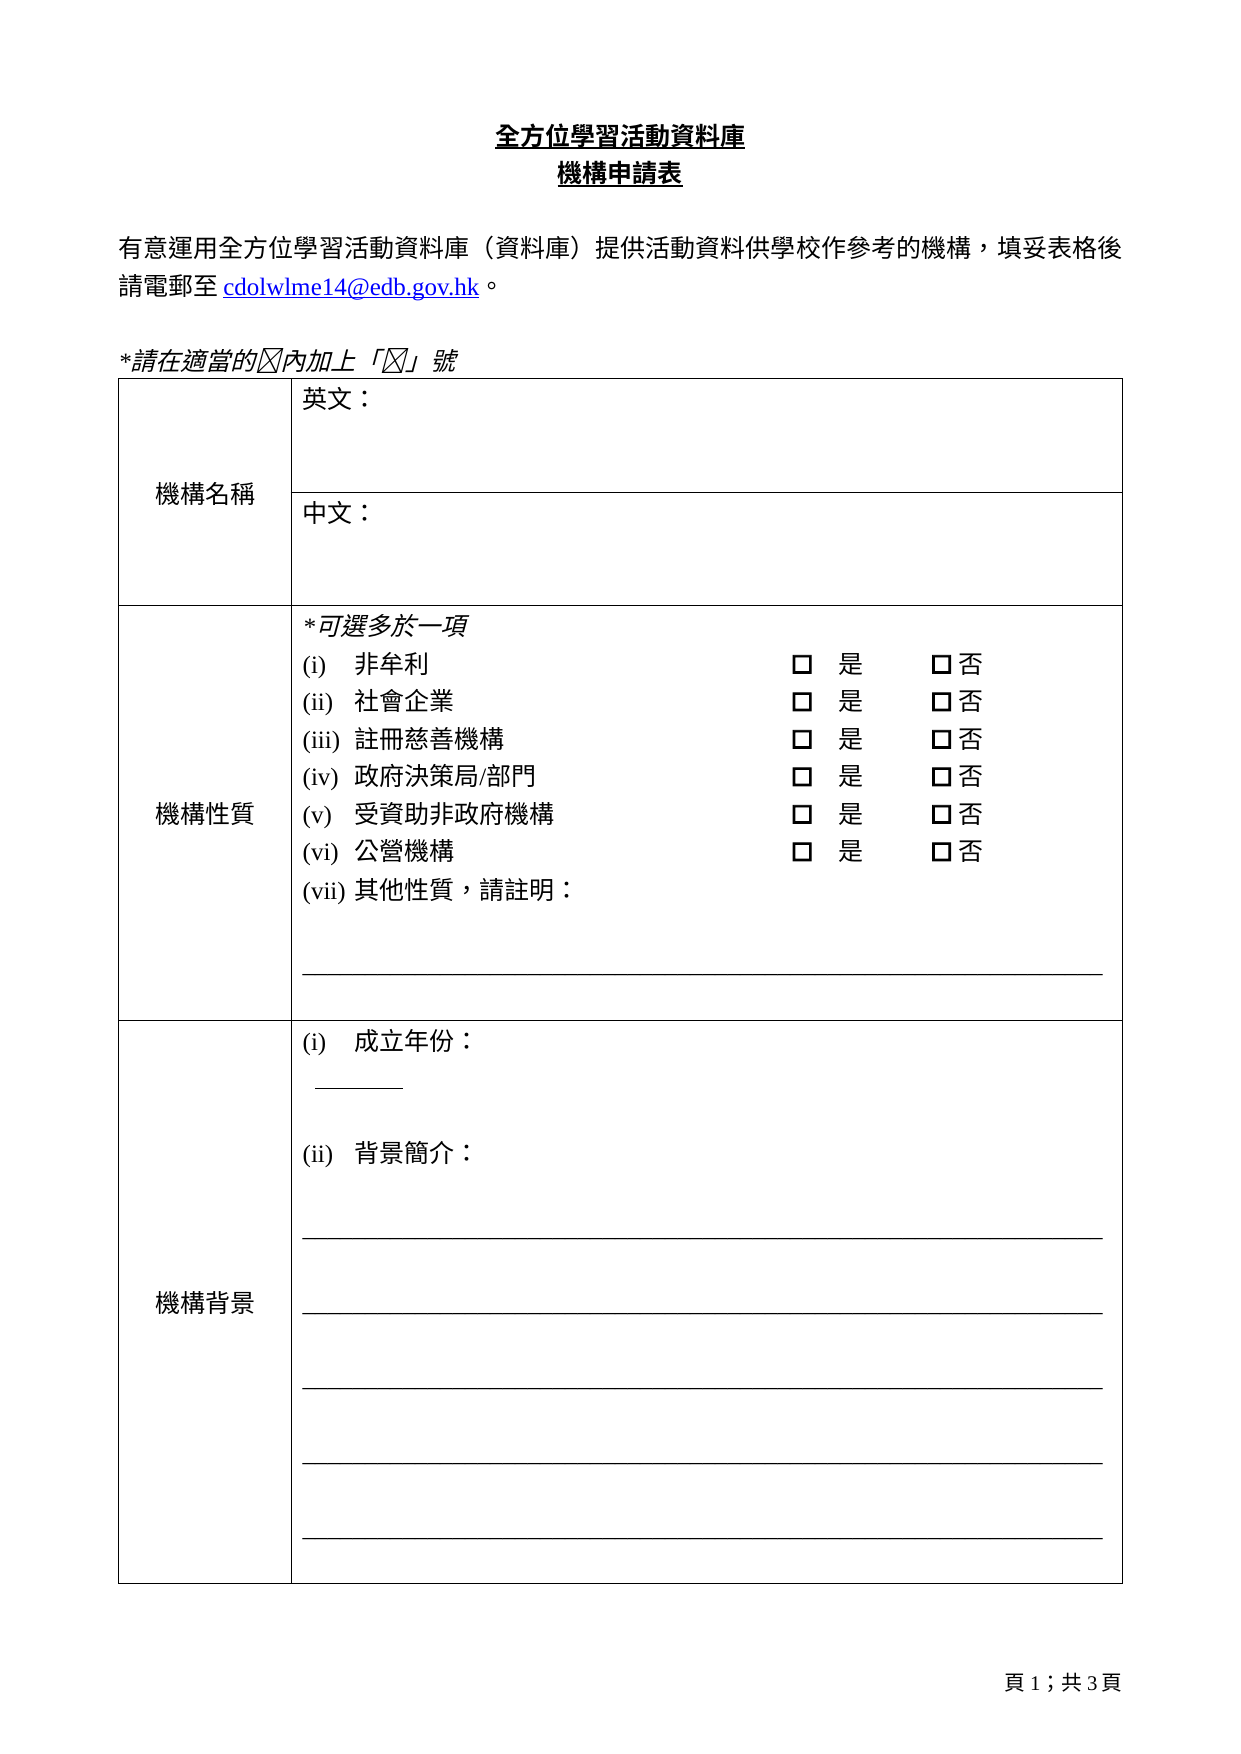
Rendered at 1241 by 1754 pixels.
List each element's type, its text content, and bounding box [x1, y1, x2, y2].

table_cell 機構性質 [119, 606, 291, 1020]
text 機構申請表 [118, 153, 1122, 191]
table_header 英文： [292, 379, 1122, 492]
table_cell 機構背景 [119, 1021, 291, 1583]
table_cell 中文： [292, 493, 1122, 605]
table_header 機構名稱 [119, 379, 291, 605]
table_cell 是 否 是 否 是 否 是 否 是 否 是 否 [780, 606, 1122, 869]
text 全方位學習活動資料庫 [118, 116, 1122, 153]
text *請在適當的內加上「」號 [118, 341, 1122, 378]
table_cell 其他性質，請註明： ________________________________________________________________ [292, 869, 1122, 1020]
table_cell 成立年份： 背景簡介： ________________________________________________________________ ________________________________________________________________ ________________________________________________________________ ________________________________________________________________ ________________________________________________________________ [292, 1021, 1122, 1583]
text 有意運用全方位學習活動資料庫（資料庫）提供活動資料供學校作參考的機構，填妥表格後請電郵至cdolwlme14@edb.gov.hk。 [118, 228, 1122, 303]
table_cell *可選多於一項 非牟利 社會企業 註冊慈善機構 政府決策局/部門 受資助非政府機構 公營機構 [292, 606, 779, 869]
